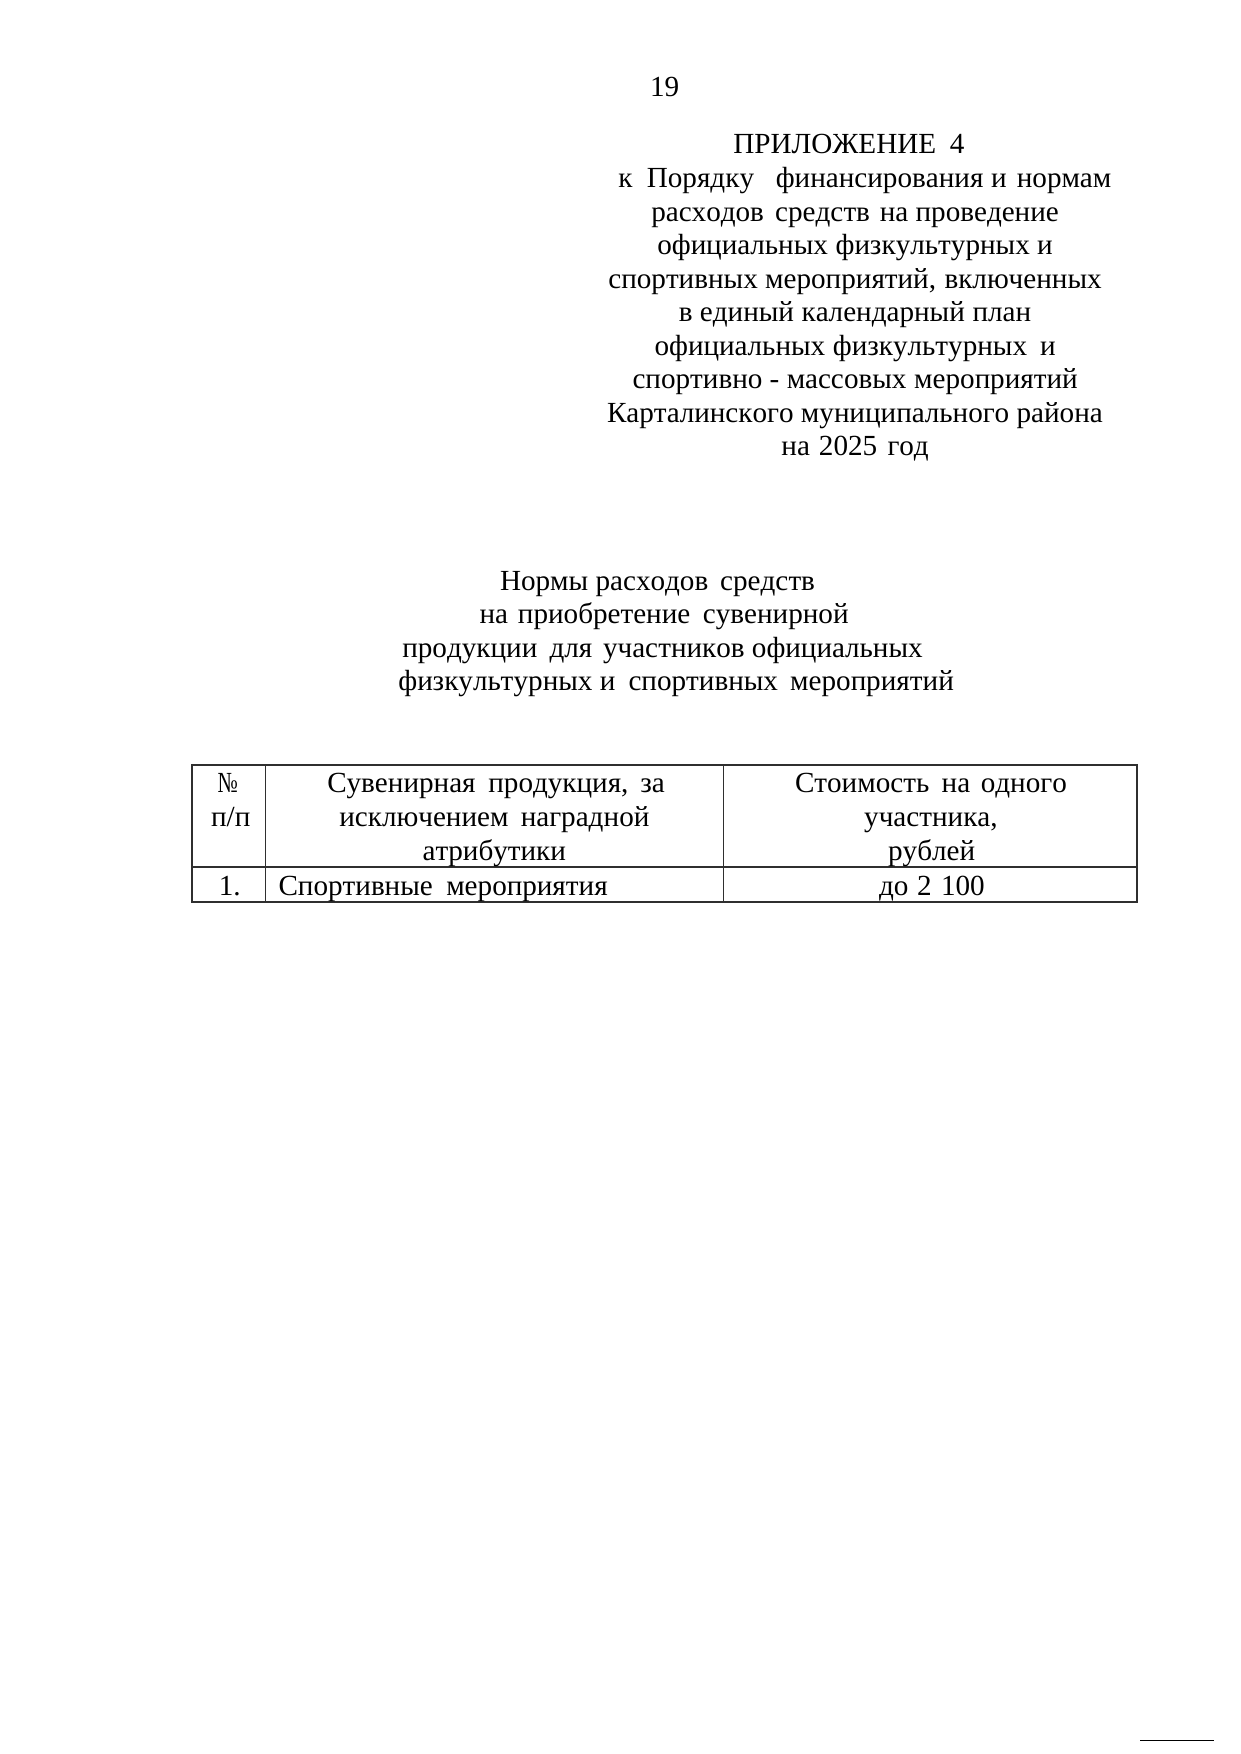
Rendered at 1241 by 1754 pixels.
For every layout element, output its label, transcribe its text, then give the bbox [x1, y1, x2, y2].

table_cell до 2 100 [724, 868, 1136, 901]
text продукции для участников официальных [193, 630, 1123, 663]
table_header Стоимость на одного участника, рублей [724, 766, 1136, 866]
table_header № п/п [193, 766, 265, 866]
table_header Сувенирная продукция, за исключением наградной атрибутики [266, 766, 723, 866]
table_cell 1. [193, 868, 265, 901]
table_cell Спортивные мероприятия [266, 868, 723, 901]
text к Порядку финансирования и нормам расходов средств на проведение официальных физкультурных и спортивных мероприятий, включенных в единый календарный план официальных физкультурных и спортивно - массовых мероприятий Карталинского муниципального района на 2025 год [591, 160, 1119, 462]
text ПРИЛОЖЕНИЕ 4 [733, 127, 1136, 160]
text Нормы расходов средств [191, 563, 1123, 596]
text на приобретение сувенирной [193, 596, 1123, 630]
text физкультурных и спортивных мероприятий [193, 663, 1151, 697]
